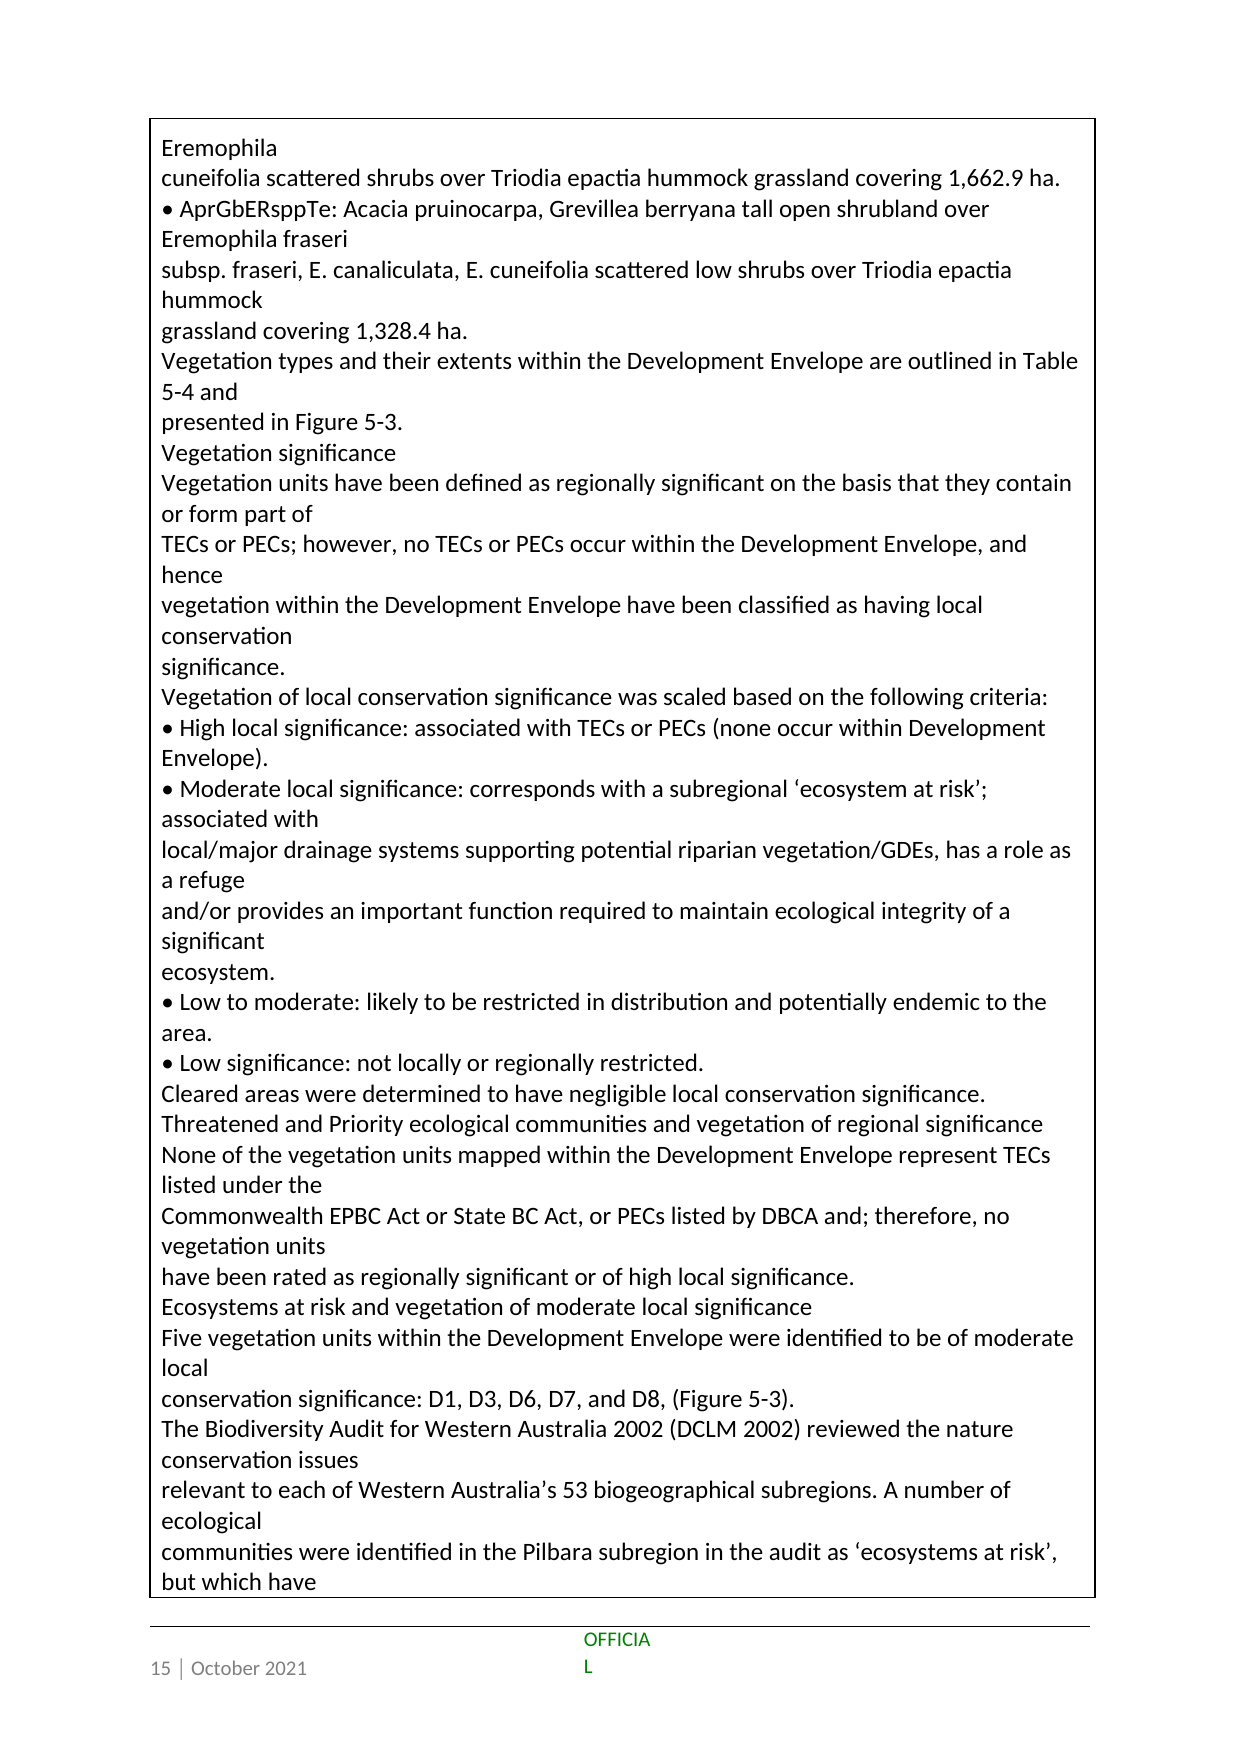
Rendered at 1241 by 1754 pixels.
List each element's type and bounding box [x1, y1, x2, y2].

table_cell [151, 119, 1094, 1597]
